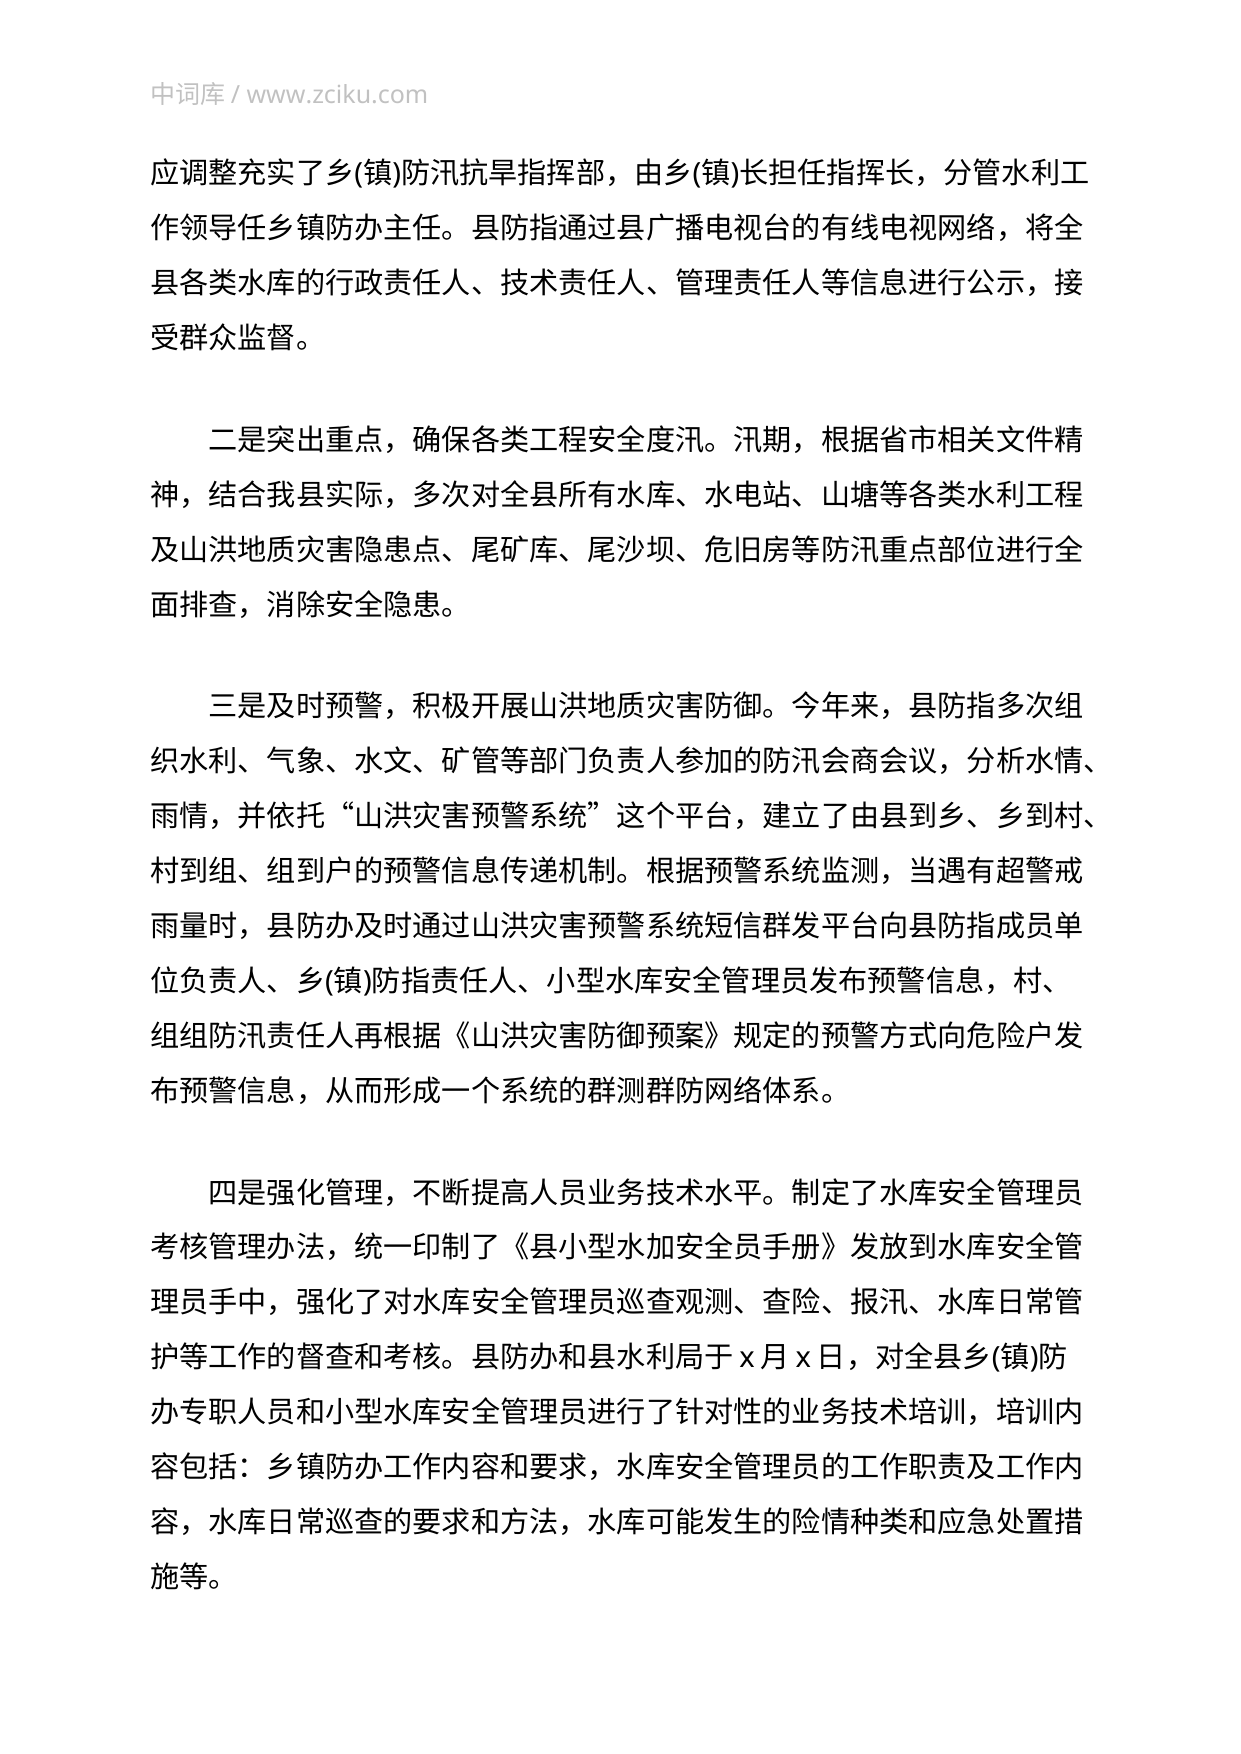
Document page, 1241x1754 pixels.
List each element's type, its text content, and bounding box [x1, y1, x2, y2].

text 二是突出重点，确保各类工程安全度汛。汛期，根据省市相关文件精神，结合我县实际，多次对全县所有水库、水电站、山塘等各类水利工程及山洪地质灾害隐患点、尾矿库、尾沙坝、危旧房等防汛重点部位进行全面排查，消除安全隐患。 [150, 417, 1090, 623]
text 四是强化管理，不断提高人员业务技术水平。制定了水库安全管理员考核管理办法，统一印制了《县小型水加安全员手册》发放到水库安全管理员手中，强化了对水库安全管理员巡查观测、查险、报汛、水库日常管护等工作的督查和考核。县防办和县水利局于x月x日，对全县乡(镇)防办专职人员和小型水库安全管理员进行了针对性的业务技术培训，培训内容包括：乡镇防办工作内容和要求，水库安全管理员的工作职责及工作内容，水库日常巡查的要求和方法，水库可能发生的险情种类和应急处置措施等。 [150, 1169, 1090, 1596]
text 三是及时预警，积极开展山洪地质灾害防御。今年来，县防指多次组织水利、气象、水文、矿管等部门负责人参加的防汛会商会议，分析水情、雨情，并依托“山洪灾害预警系统”这个平台，建立了由县到乡、乡到村、村到组、组到户的预警信息传递机制。根据预警系统监测，当遇有超警戒雨量时，县防办及时通过山洪灾害预警系统短信群发平台向县防指成员单位负责人、乡(镇)防指责任人、小型水库安全管理员发布预警信息，村、组组防汛责任人再根据《山洪灾害防御预案》规定的预警方式向危险户发布预警信息，从而形成一个系统的群测群防网络体系。 [150, 683, 1090, 1110]
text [150, 150, 1090, 357]
